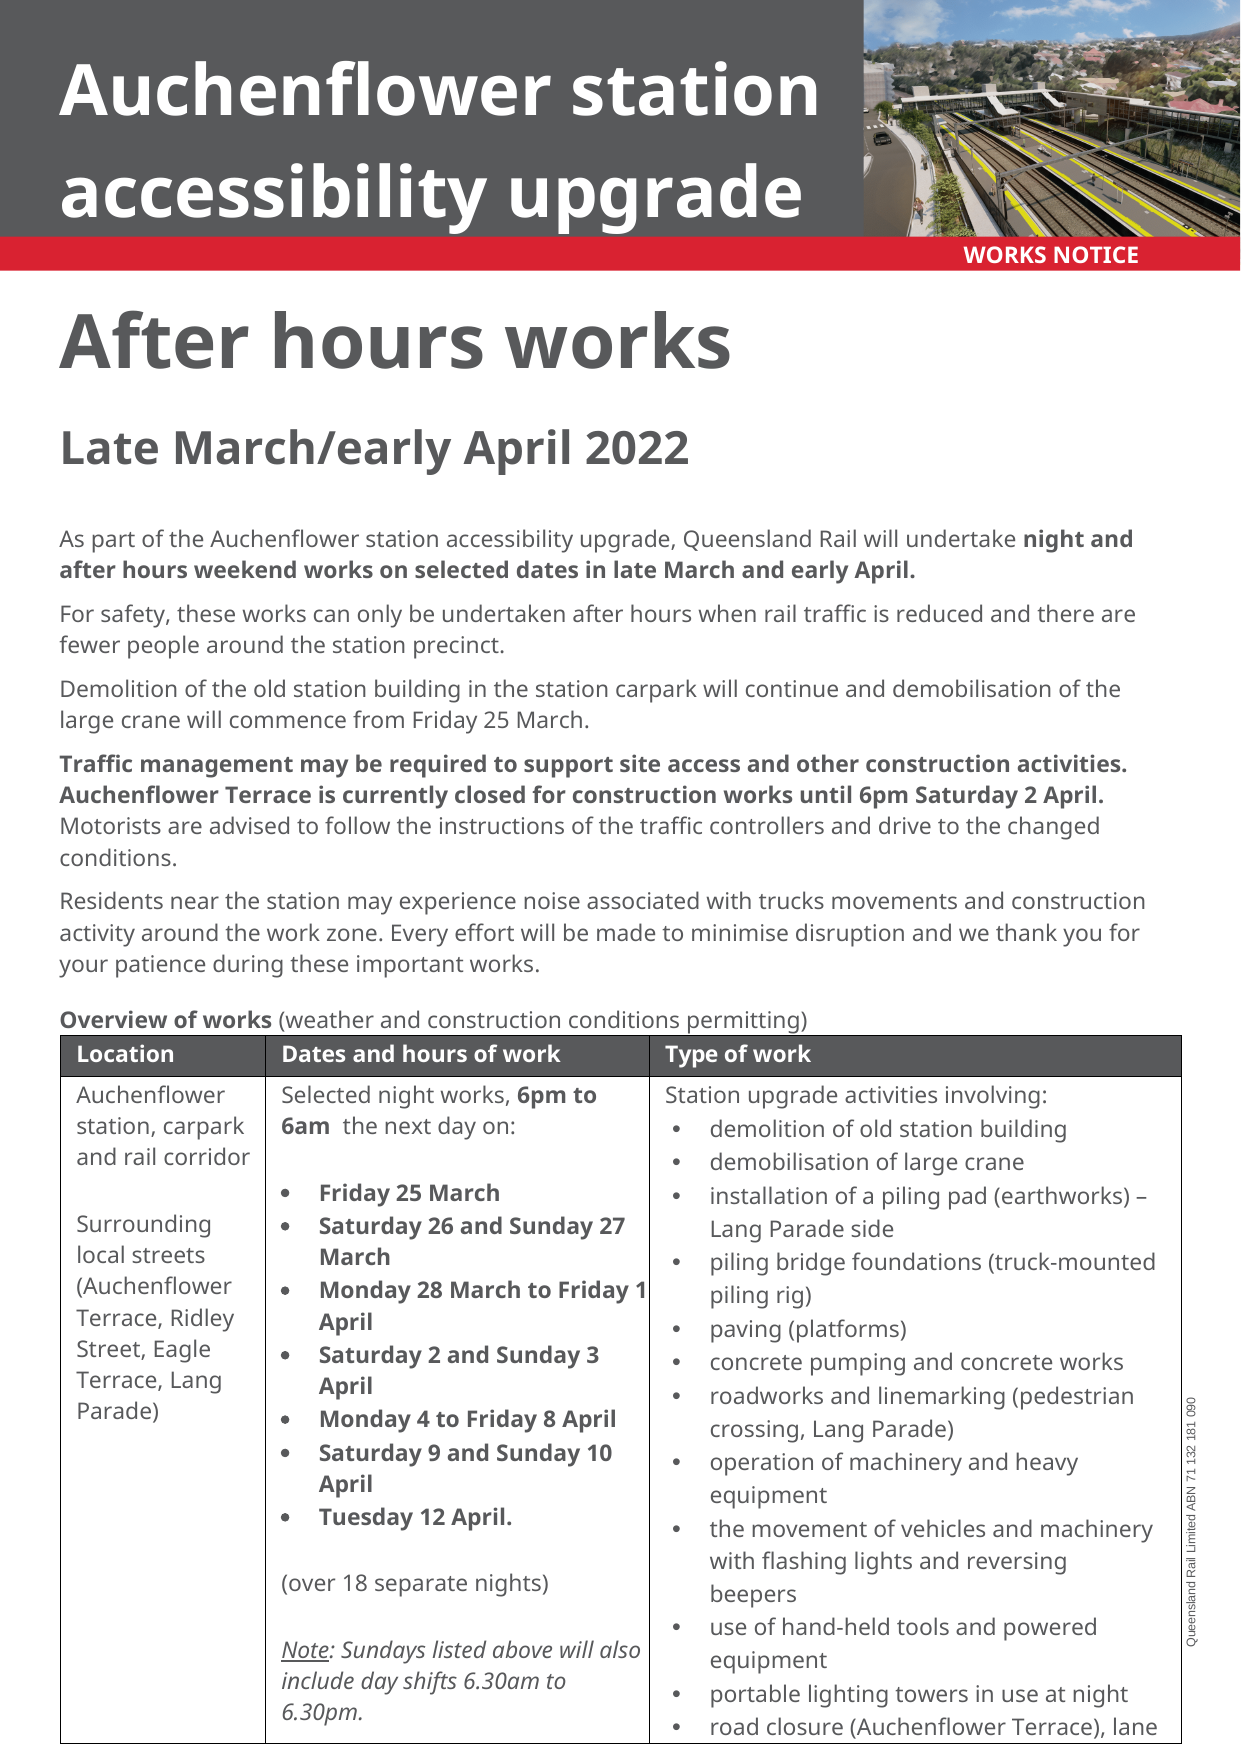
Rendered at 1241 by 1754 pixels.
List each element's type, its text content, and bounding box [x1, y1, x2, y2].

text Late March/early April 2022 [59, 415, 1181, 478]
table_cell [266, 1077, 649, 1743]
text After hours works [59, 288, 1181, 390]
table_header Dates and hours of work [266, 1036, 649, 1076]
picture [864, 0, 1241, 236]
table_header Location [61, 1036, 265, 1076]
text Demolition of the old station building in the station carpark will continue and demobilisation of the large crane will commence from Friday 25 March. [59, 673, 1166, 735]
text Traffic management may be required to support site access and other construction activities. Auchenflower Terrace is currently closed for construction works until 6pm Saturday 2 April. Motorists are advised to follow the instructions of the traffic controllers and drive to the changed conditions. [59, 748, 1166, 873]
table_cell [61, 1077, 265, 1743]
table_header Type of work [650, 1036, 1181, 1076]
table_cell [650, 1077, 1181, 1743]
text As part of the Auchenflower station accessibility upgrade, Queensland Rail will undertake night and after hours weekend works on selected dates in late March and early April. [59, 523, 1166, 585]
text For safety, these works can only be undertaken after hours when rail traffic is reduced and there are fewer people around the station precinct. [59, 598, 1166, 660]
subtitle Overview of works (weather and construction conditions permitting) [59, 1004, 1181, 1035]
text Residents near the station may experience noise associated with trucks movements and construction activity around the work zone. Every effort will be made to minimise disruption and we thank you for your patience during these important works. [59, 885, 1166, 979]
